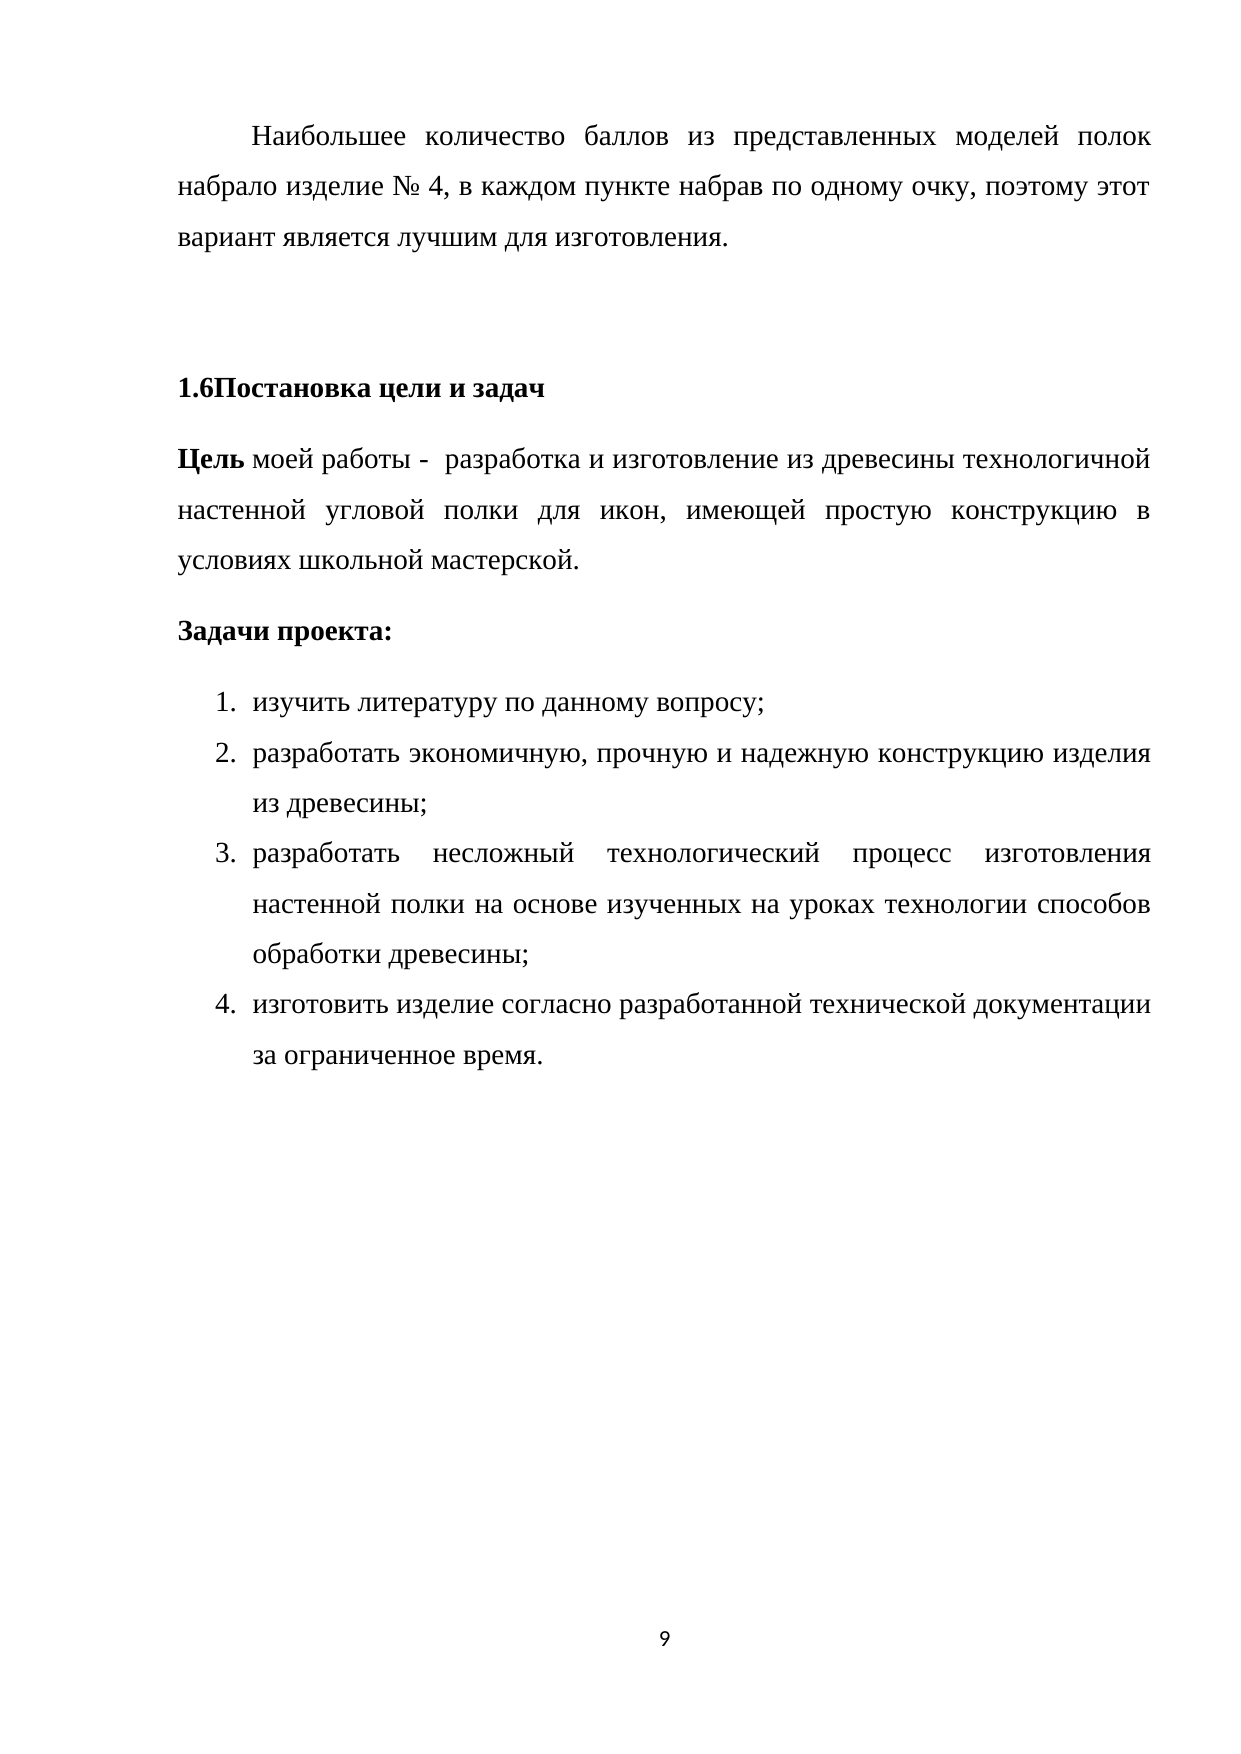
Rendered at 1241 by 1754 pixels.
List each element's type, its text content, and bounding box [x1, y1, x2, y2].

list разработать несложный технологический процесс изготовления настенной полки на основе изученных на уроках технологии способов обработки древесины; [215, 836, 1152, 970]
list изготовить изделие согласно разработанной технической документации за ограниченное время. [215, 986, 1152, 1070]
list разработать экономичную, прочную и надежную конструкцию изделия из древесины; [215, 735, 1152, 819]
text Задачи проекта: [177, 613, 1152, 647]
text Наибольшее количество баллов из представленных моделей полок набрало изделие № 4, в каждом пункте набрав по одному очку, поэтому этот вариант является лучшим для изготовления. [177, 118, 1152, 252]
text 1.6Постановка цели и задач [177, 371, 1152, 404]
list изучить литературу по данному вопросу; [215, 684, 1152, 718]
text Цель моей работы - разработка и изготовление из древесины технологичной настенной угловой полки для икон, имеющей простую конструкцию в условиях школьной мастерской. [177, 442, 1152, 576]
